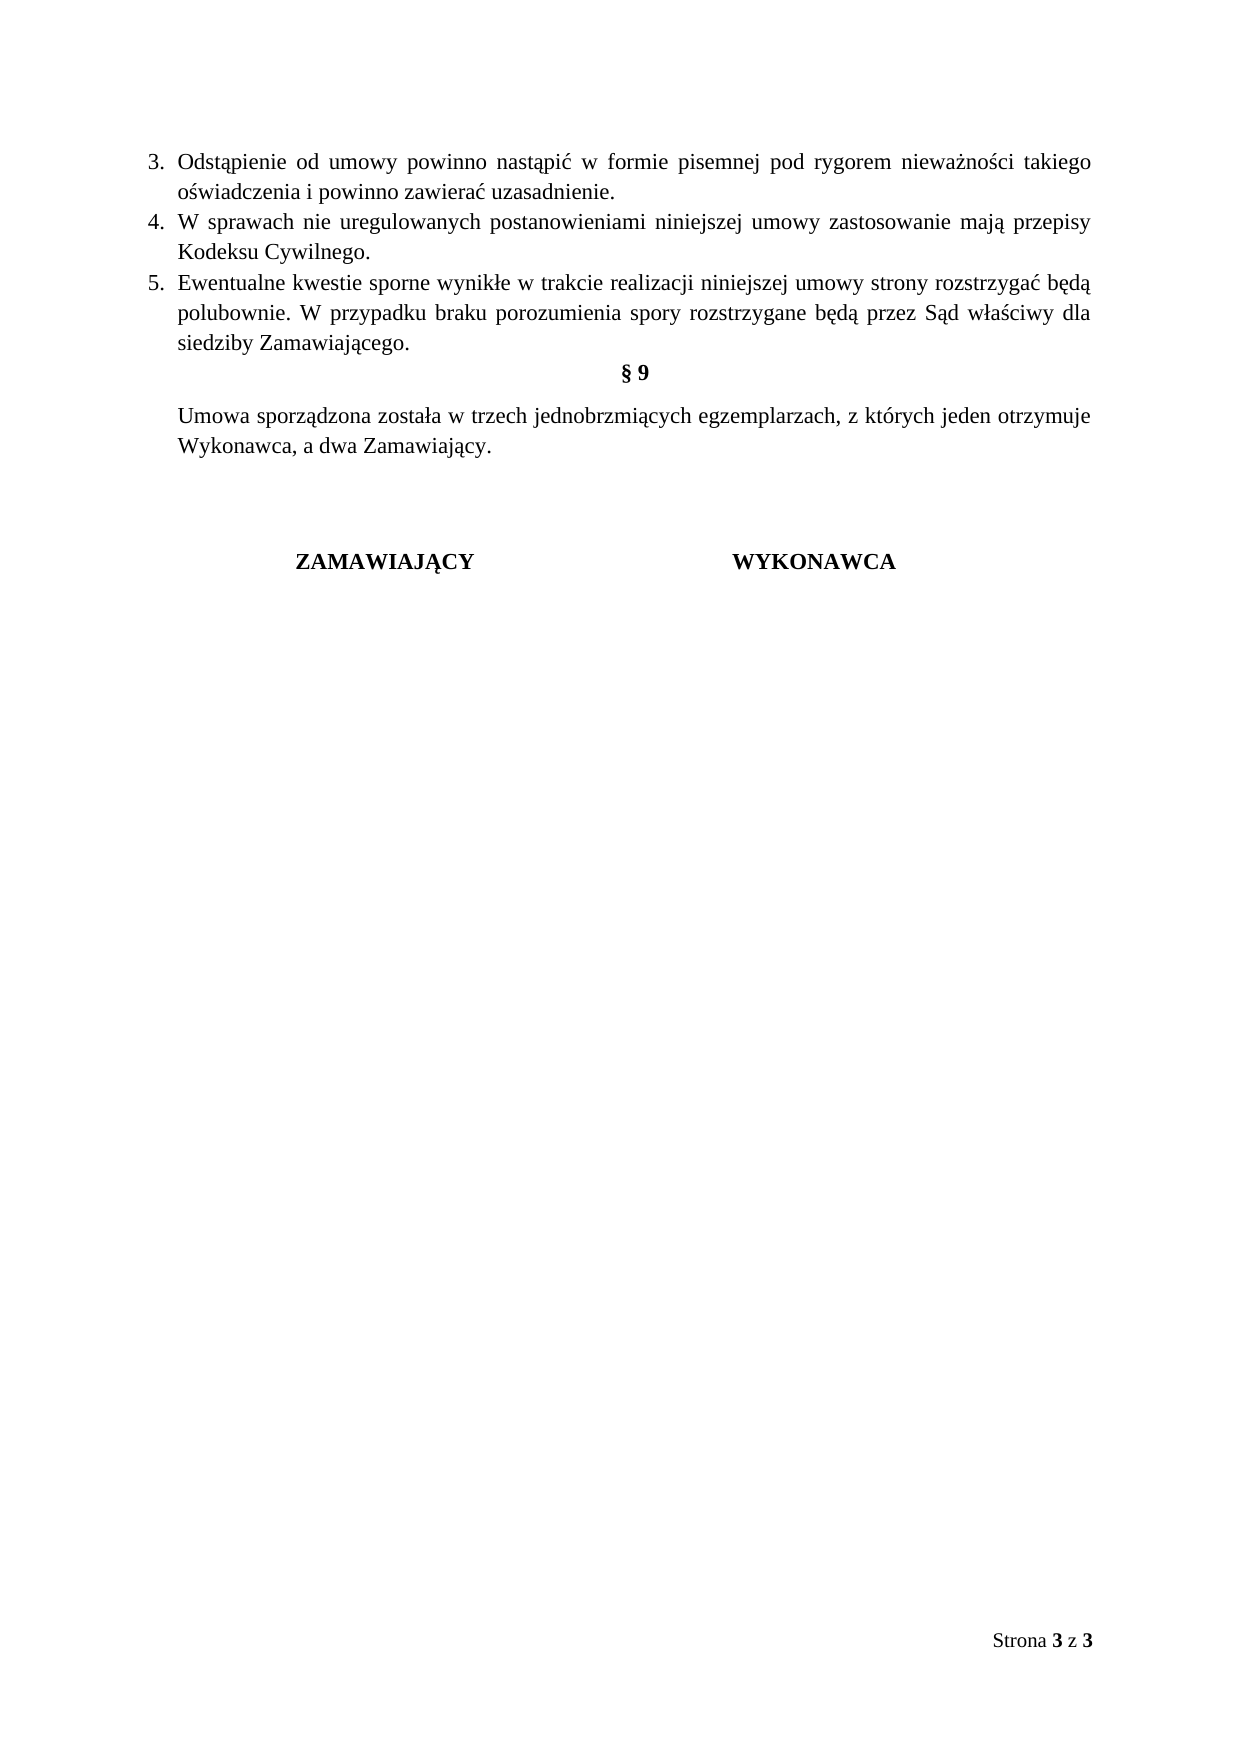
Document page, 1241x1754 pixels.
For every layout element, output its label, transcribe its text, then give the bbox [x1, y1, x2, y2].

list Odstąpienie od umowy powinno nastąpić w formie pisemnej pod rygorem nieważności takiego oświadczenia i powinno zawierać uzasadnienie. [148, 148, 1092, 204]
text Umowa sporządzona została w trzech jednobrzmiących egzemplarzach, z których jeden otrzymuje Wykonawca, a dwa Zamawiający. [177, 402, 1092, 458]
text § 9 [177, 359, 1092, 386]
text ZAMAWIAJĄCY WYKONAWCA [251, 548, 1092, 574]
list W sprawach nie uregulowanych postanowieniami niniejszej umowy zastosowanie mają przepisy Kodeksu Cywilnego. [148, 208, 1092, 265]
list Ewentualne kwestie sporne wynikłe w trakcie realizacji niniejszej umowy strony rozstrzygać będą polubownie. W przypadku braku porozumienia spory rozstrzygane będą przez Sąd właściwy dla siedziby Zamawiającego. [148, 268, 1092, 355]
